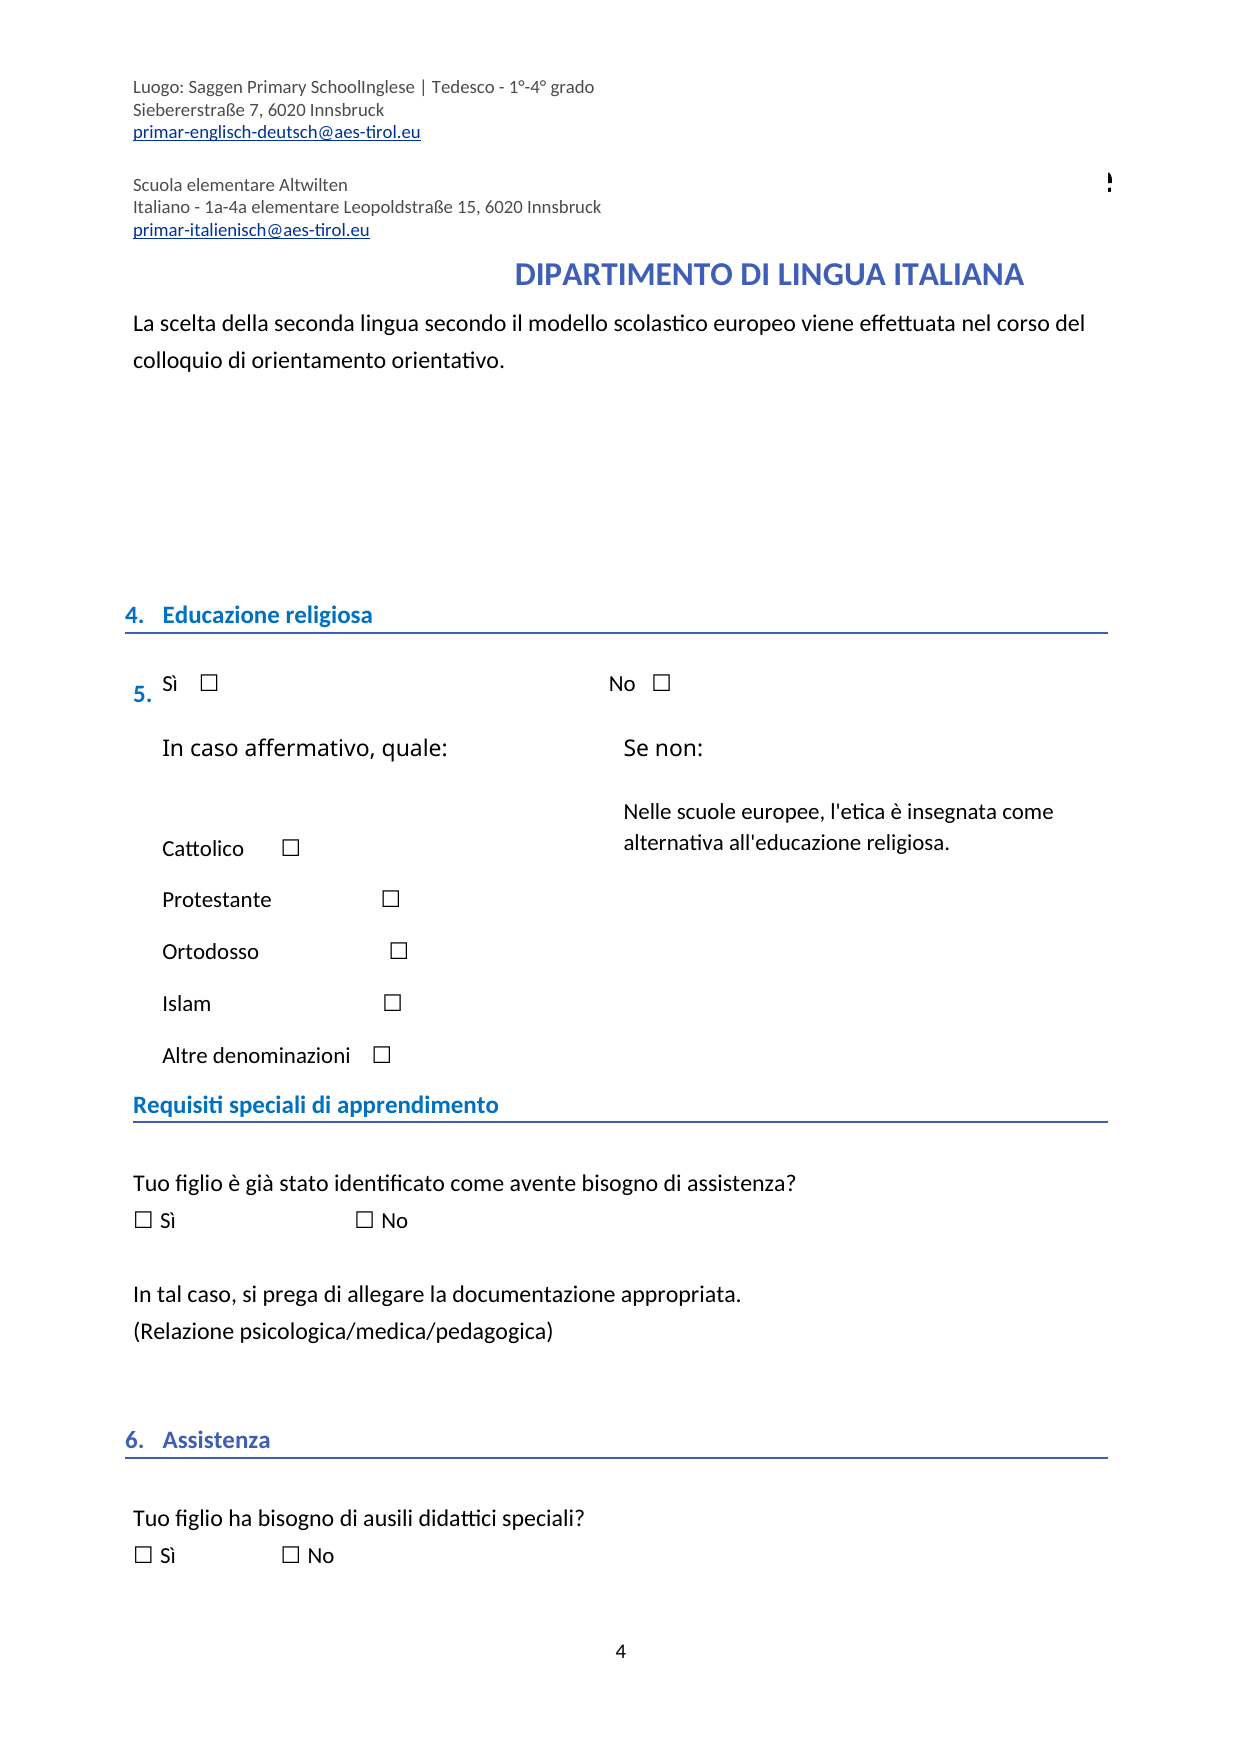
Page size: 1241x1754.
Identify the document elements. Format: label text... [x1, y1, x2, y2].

list Assistenza [125, 1424, 1108, 1457]
picture [1108, 90, 1112, 236]
list Requisiti speciali di apprendimento [133, 678, 1108, 1121]
table_cell Altre denominazioni [151, 1030, 476, 1081]
text Sì No [133, 1204, 1108, 1235]
list Educazione religiosa [125, 599, 1108, 632]
text La scelta della seconda lingua secondo il modello scolastico europeo viene effettuata nel corso del colloquio di orientamento orientativo. [133, 308, 1108, 374]
table_header No Se non: Nelle scuole europee, l'etica è insegnata come alternativa all'educazione religiosa. [476, 658, 1066, 1081]
text Sì No [133, 1539, 1108, 1571]
text In tal caso, si prega di allegare la documentazione appropriata. [133, 1279, 1108, 1308]
text Tuo figlio ha bisogno di ausili didattici speciali? [133, 1503, 1108, 1532]
text (Relazione psicologica/medica/pedagogica) [133, 1316, 1108, 1345]
table_cell Ortodosso [151, 926, 476, 978]
table_cell Islam [151, 978, 476, 1030]
table_header Sì In caso affermativo, quale: Cattolico [151, 658, 476, 874]
text Tuo figlio è già stato identificato come avente bisogno di assistenza? [133, 1168, 1108, 1197]
table_cell Protestante [151, 874, 476, 926]
